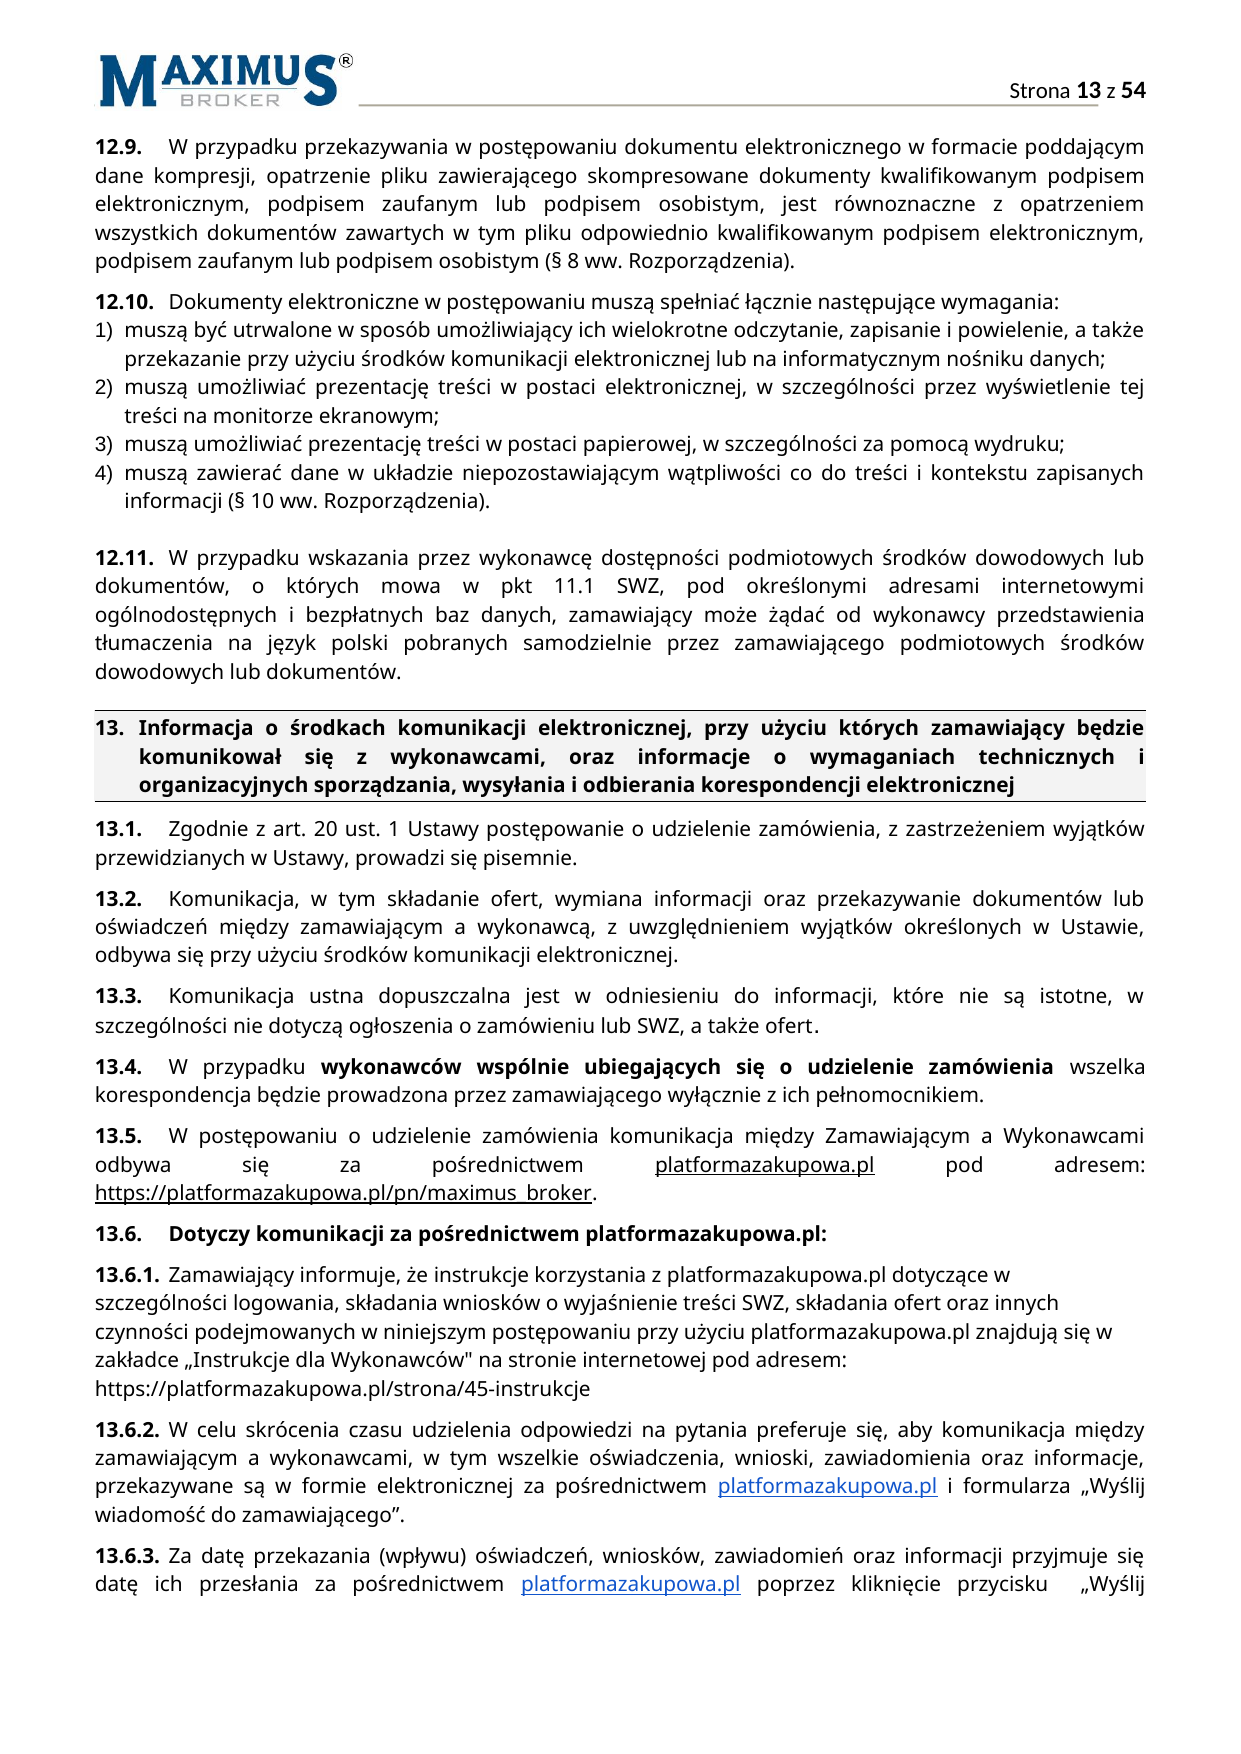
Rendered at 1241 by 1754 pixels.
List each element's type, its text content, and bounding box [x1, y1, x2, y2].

picture [94, 50, 359, 111]
subtitle Informacja o środkach komunikacji elektronicznej, przy użyciu których zamawiający będzie komunikował się z wykonawcami, oraz informacje o wymaganiach technicznych i organizacyjnych sporządzania, wysyłania i odbierania korespondencji elektronicznej [94, 711, 1146, 802]
list muszą umożliwiać prezentację treści w postaci elektronicznej, w szczególności przez wyświetlenie tej treści na monitorze ekranowym; [94, 372, 1146, 429]
list Komunikacja, w tym składanie ofert, wymiana informacji oraz przekazywanie dokumentów lub oświadczeń między zamawiającym a wykonawcą, z uwzględnieniem wyjątków określonych w Ustawie, odbywa się przy użyciu środków komunikacji elektronicznej. [94, 884, 1146, 969]
list Dokumenty elektroniczne w postępowaniu muszą spełniać łącznie następujące wymagania: [94, 287, 1146, 316]
list W przypadku wykonawców wspólnie ubiegających się o udzielenie zamówienia wszelka korespondencja będzie prowadzona przez zamawiającego wyłącznie z ich pełnomocnikiem. [94, 1052, 1146, 1109]
list W przypadku wskazania przez wykonawcę dostępności podmiotowych środków dowodowych lub dokumentów, o których mowa w pkt 11.1 SWZ, pod określonymi adresami internetowymi ogólnodostępnych i bezpłatnych baz danych, zamawiający może żądać od wykonawcy przedstawienia tłumaczenia na język polski pobranych samodzielnie przez zamawiającego podmiotowych środków dowodowych lub dokumentów. [94, 543, 1146, 685]
list muszą umożliwiać prezentację treści w postaci papierowej, w szczególności za pomocą wydruku; [94, 429, 1146, 458]
list W celu skrócenia czasu udzielenia odpowiedzi na pytania preferuje się, aby komunikacja między zamawiającym a wykonawcami, w tym wszelkie oświadczenia, wnioski, zawiadomienia oraz informacje, przekazywane są w formie elektronicznej za pośrednictwem platformazakupowa.pl i formularza „Wyślij wiadomość do zamawiającego”. [94, 1415, 1146, 1528]
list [94, 1541, 1146, 1598]
list W przypadku przekazywania w postępowaniu dokumentu elektronicznego w formacie poddającym dane kompresji, opatrzenie pliku zawierającego skompresowane dokumenty kwalifikowanym podpisem elektronicznym, podpisem zaufanym lub podpisem osobistym, jest równoznaczne z opatrzeniem wszystkich dokumentów zawartych w tym pliku odpowiednio kwalifikowanym podpisem elektronicznym, podpisem zaufanym lub podpisem osobistym (§ 8 ww. Rozporządzenia). [94, 132, 1146, 274]
list Zamawiający informuje, że instrukcje korzystania z platformazakupowa.pl dotyczące w szczególności logowania, składania wniosków o wyjaśnienie treści SWZ, składania ofert oraz innych czynności podejmowanych w niniejszym postępowaniu przy użyciu platformazakupowa.pl znajdują się w zakładce „Instrukcje dla Wykonawców" na stronie internetowej pod adresem: https://platformazakupowa.pl/strona/45-instrukcje [94, 1260, 1146, 1402]
list Dotyczy komunikacji za pośrednictwem platformazakupowa.pl: [94, 1219, 1146, 1248]
list Komunikacja ustna dopuszczalna jest w odniesieniu do informacji, które nie są istotne, w szczególności nie dotyczą ogłoszenia o zamówieniu lub SWZ, a także ofert. [94, 981, 1146, 1039]
list Zgodnie z art. 20 ust. 1 Ustawy postępowanie o udzielenie zamówienia, z zastrzeżeniem wyjątków przewidzianych w Ustawy, prowadzi się pisemnie. [94, 814, 1146, 871]
list muszą być utrwalone w sposób umożliwiający ich wielokrotne odczytanie, zapisanie i powielenie, a także przekazanie przy użyciu środków komunikacji elektronicznej lub na informatycznym nośniku danych; [94, 316, 1146, 372]
list W postępowaniu o udzielenie zamówienia komunikacja między Zamawiającym a Wykonawcami odbywa się za pośrednictwem platformazakupowa.pl pod adresem: https://platformazakupowa.pl/pn/maximus_broker. [94, 1121, 1146, 1207]
list muszą zawierać dane w układzie niepozostawiającym wątpliwości co do treści i kontekstu zapisanych informacji (§ 10 ww. Rozporządzenia). [94, 458, 1146, 514]
